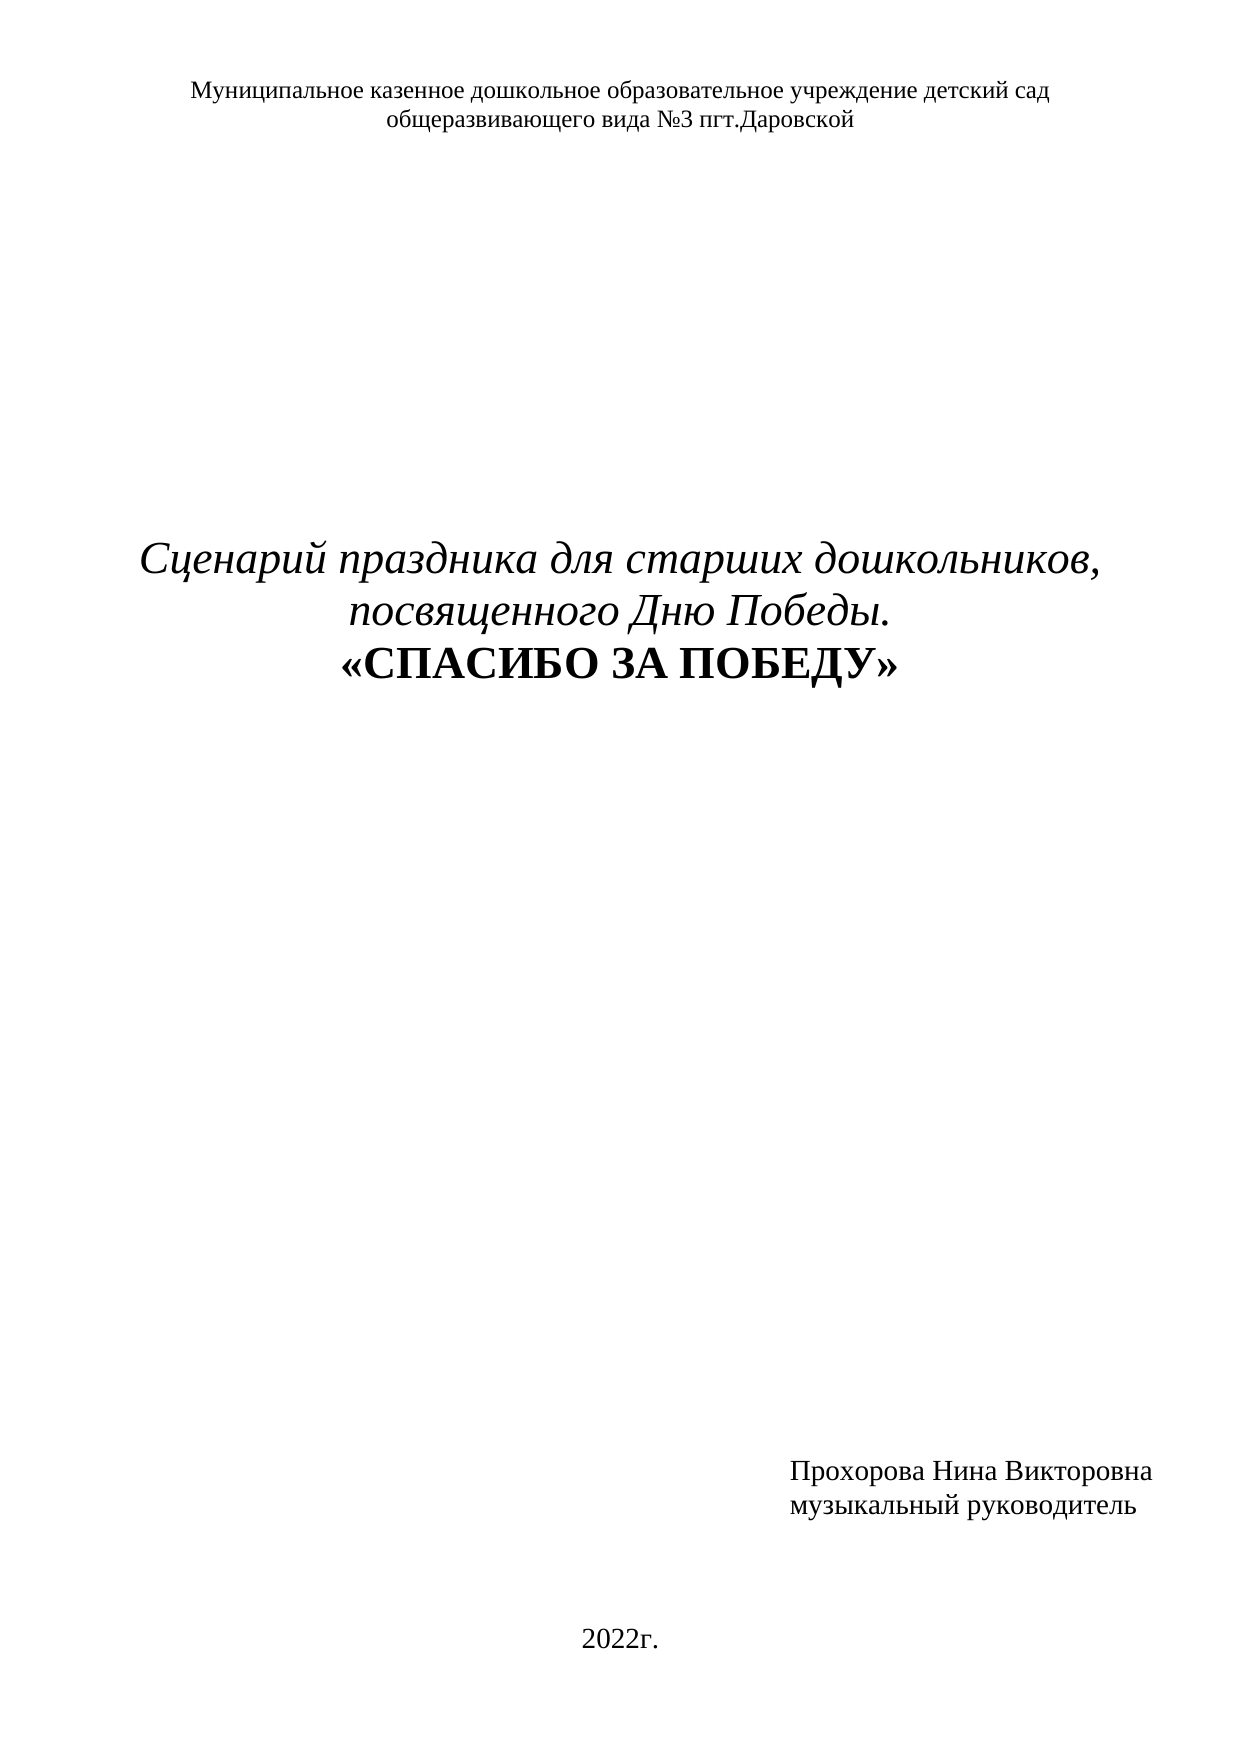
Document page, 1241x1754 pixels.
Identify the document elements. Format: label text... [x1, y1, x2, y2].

text Муниципальное казенное дошкольное образовательное учреждение детский сад [75, 75, 1165, 104]
text общеразвивающего вида №3 пгт.Даровской [75, 104, 1165, 132]
text Прохорова Нина Викторовна [75, 1453, 1165, 1487]
text «СПАСИБО ЗА ПОБЕДУ» [75, 636, 1165, 688]
text 2022г. [75, 1621, 1165, 1655]
text музыкальный руководитель [75, 1487, 1165, 1521]
text Сценарий праздника для старших дошкольников, посвященного Дню Победы. [75, 530, 1165, 636]
